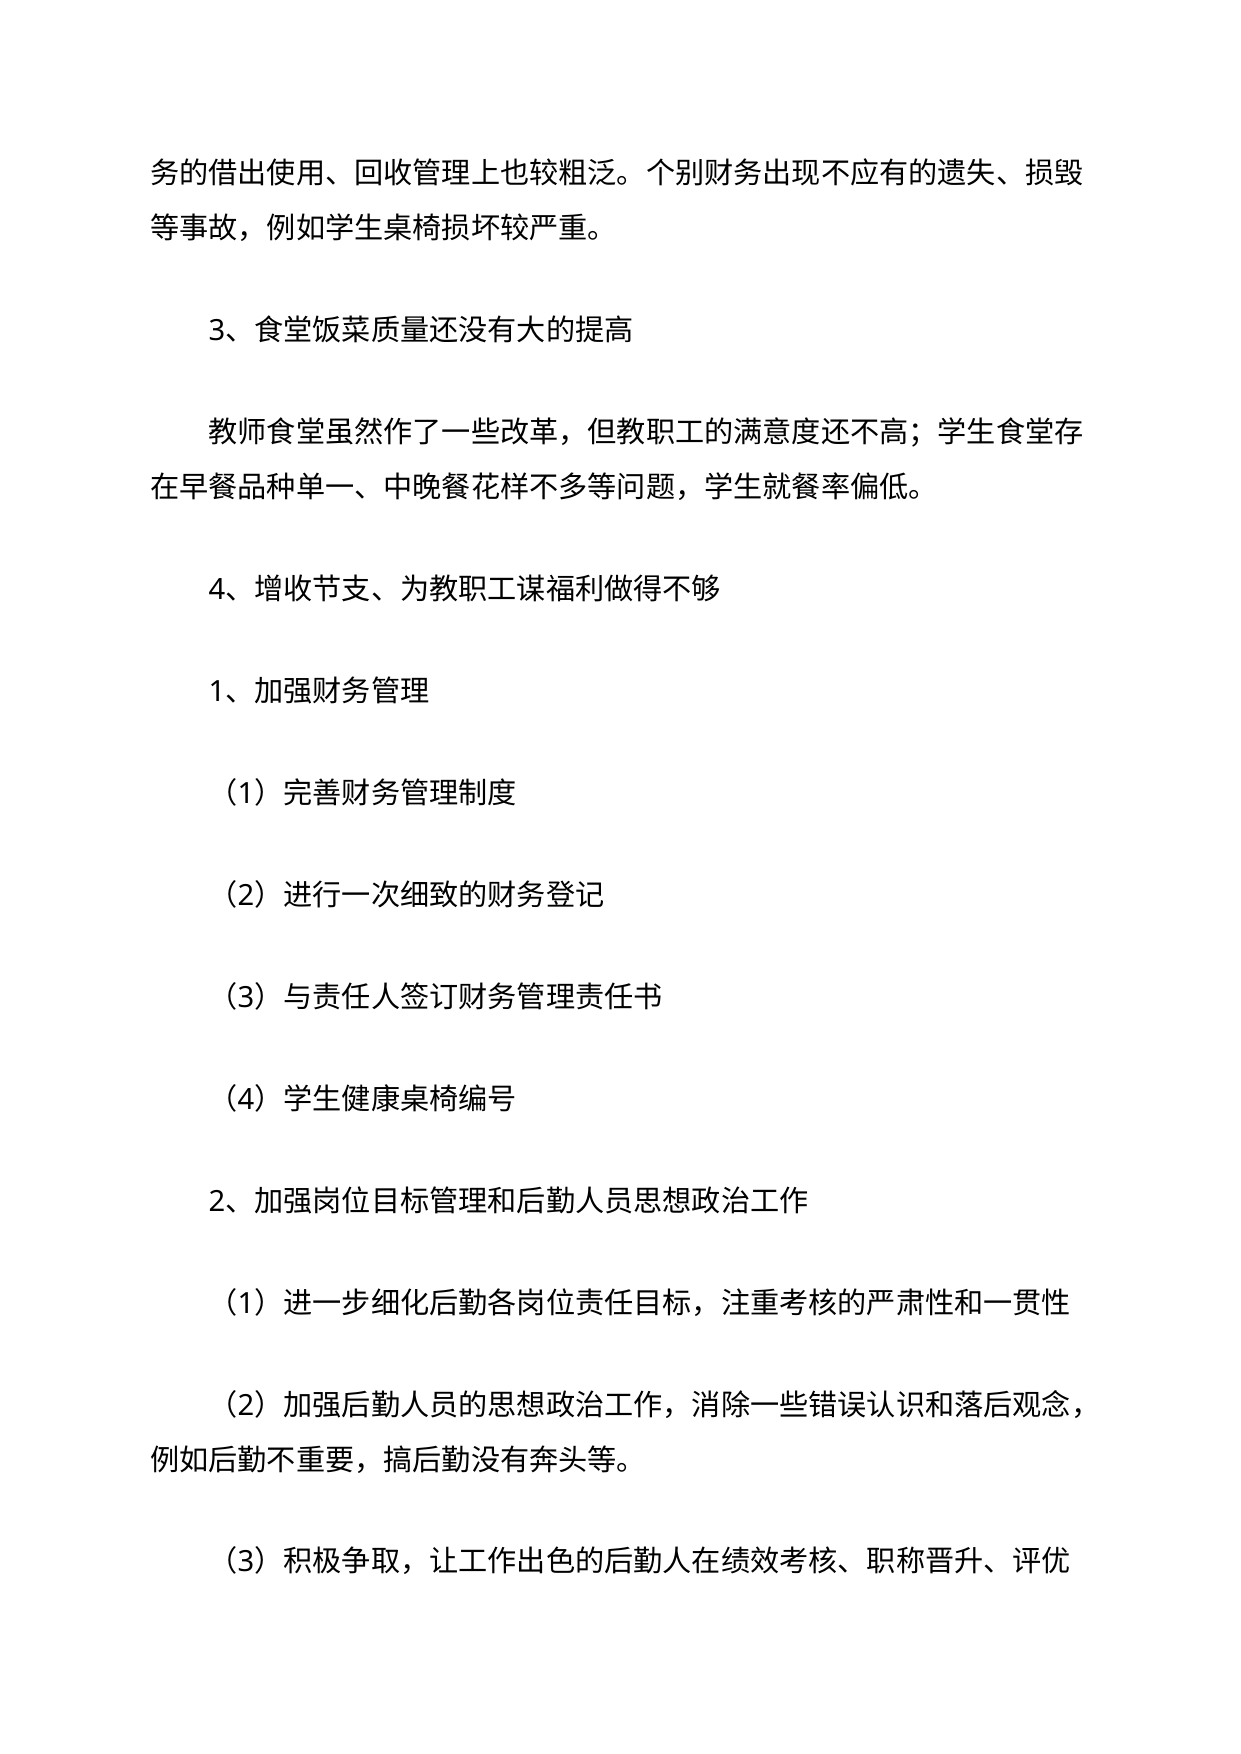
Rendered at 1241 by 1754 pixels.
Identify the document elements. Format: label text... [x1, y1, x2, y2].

text （1）完善财务管理制度 [150, 769, 1090, 812]
text （2）加强后勤人员的思想政治工作，消除一些错误认识和落后观念，例如后勤不重要，搞后勤没有奔头等。 [150, 1381, 1090, 1478]
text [150, 1538, 1090, 1580]
text （2）进行一次细致的财务登记 [150, 871, 1090, 914]
text 4、增收节支、为教职工谋福利做得不够 [150, 565, 1090, 608]
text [150, 150, 1090, 247]
text 教师食堂虽然作了一些改革，但教职工的满意度还不高；学生食堂存在早餐品种单一、中晚餐花样不多等问题，学生就餐率偏低。 [150, 409, 1090, 506]
text （3）与责任人签订财务管理责任书 [150, 973, 1090, 1016]
text （4）学生健康桌椅编号 [150, 1075, 1090, 1118]
text （1）进一步细化后勤各岗位责任目标，注重考核的严肃性和一贯性 [150, 1279, 1090, 1322]
text 2、加强岗位目标管理和后勤人员思想政治工作 [150, 1177, 1090, 1219]
text 1、加强财务管理 [150, 667, 1090, 710]
text 3、食堂饭菜质量还没有大的提高 [150, 307, 1090, 349]
